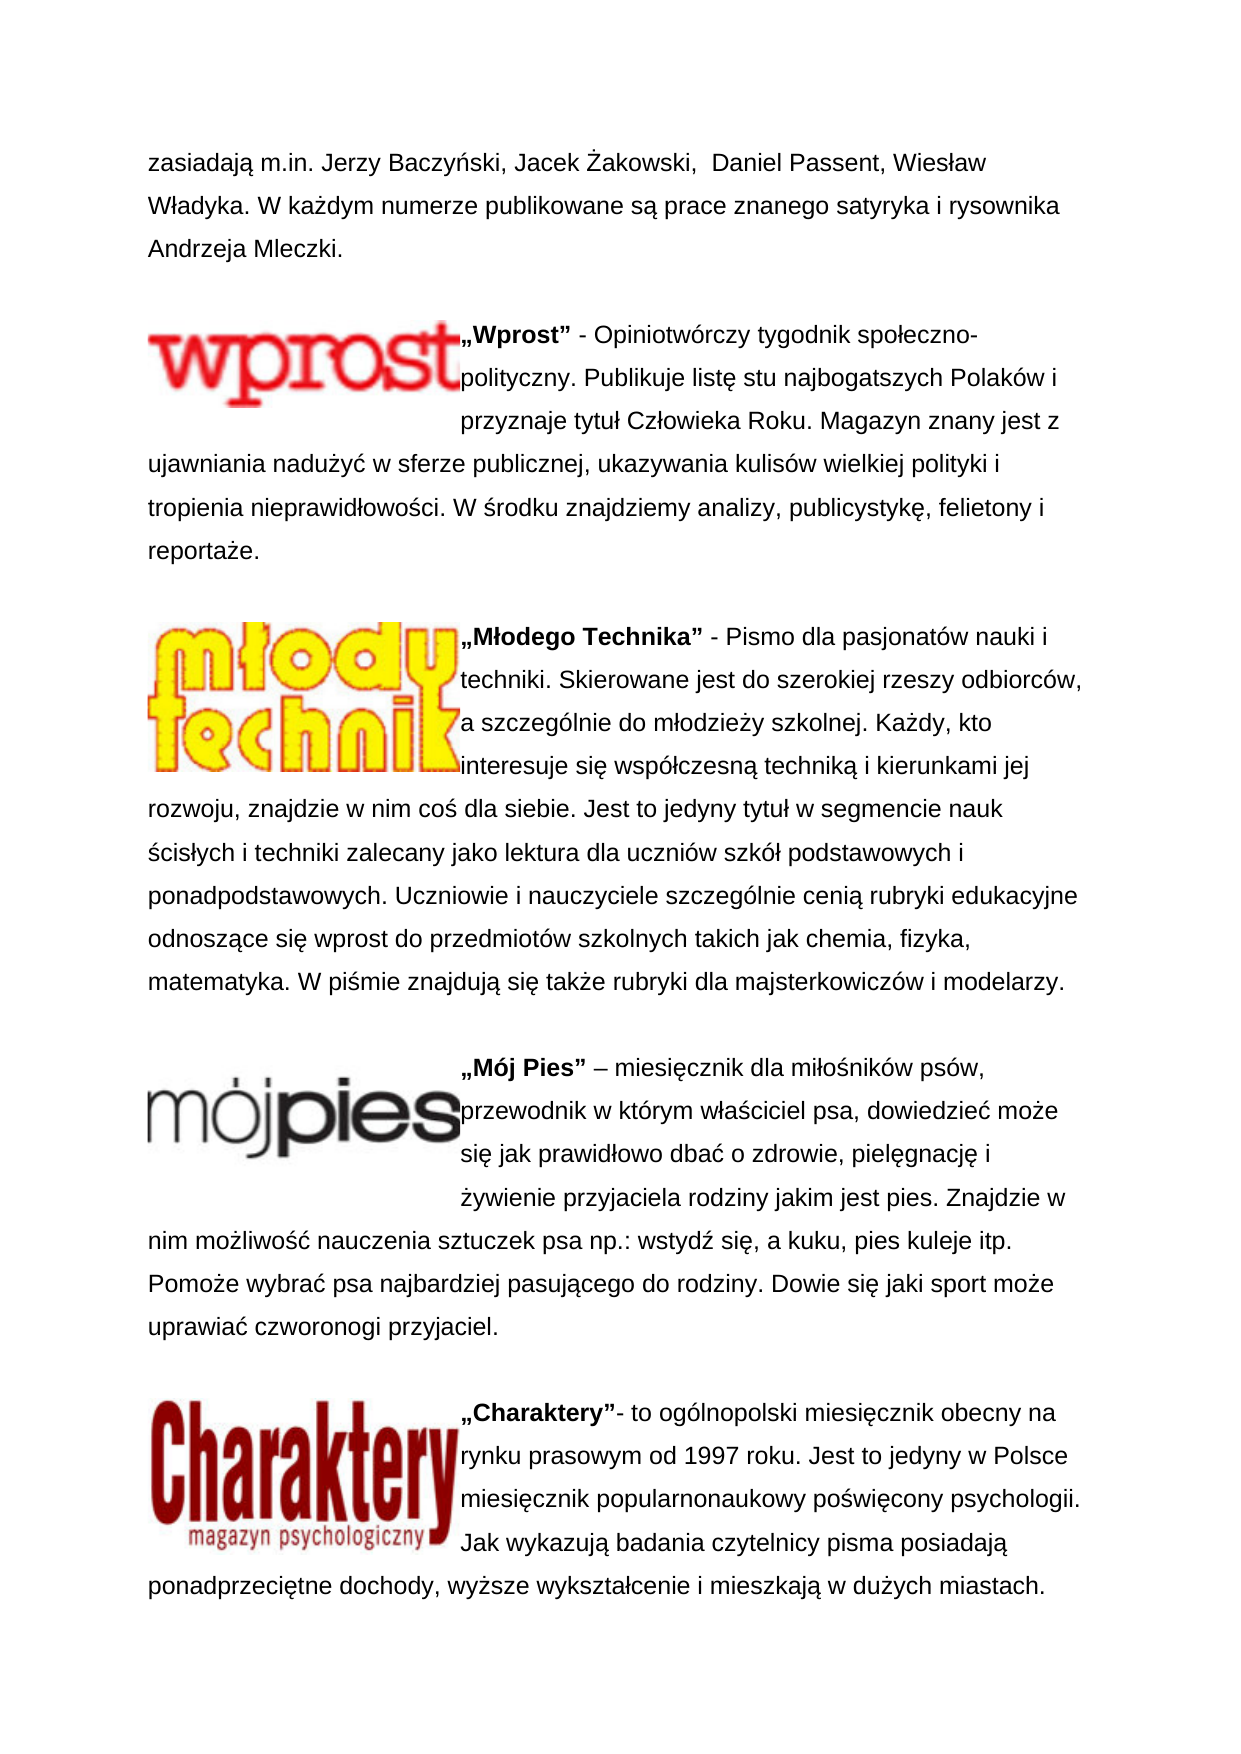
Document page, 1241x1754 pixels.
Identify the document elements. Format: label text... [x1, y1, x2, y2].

text „Mój Pies” – miesięcznik dla miłośników psów, przewodnik w którym właściciel psa, dowiedzieć może się jak prawidłowo dbać o zdrowie, pielęgnację i żywienie przyjaciela rodziny jakim jest pies. Znajdzie w nim możliwość nauczenia sztuczek psa np.: wstydź się, a kuku, pies kuleje itp. Pomoże wybrać psa najbardziej pasującego do rodziny. Dowie się jaki sport może uprawiać czworonogi przyjaciel. [148, 1053, 1093, 1341]
picture [147, 622, 461, 772]
picture [147, 1398, 461, 1555]
picture [147, 1053, 461, 1185]
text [148, 1398, 1093, 1599]
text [148, 148, 1093, 263]
text „Wprost” - Opiniotwórczy tygodnik społeczno-polityczny. Publikuje listę stu najbogatszych Polaków i przyznaje tytuł Człowieka Roku. Magazyn znany jest z ujawniania nadużyć w sferze publicznej, ukazywania kulisów wielkiej polityki i tropienia nieprawidłowości. W środku znajdziemy analizy, publicystykę, felietony i reportaże. [148, 320, 1093, 564]
picture [147, 320, 461, 408]
text „Młodego Technika” - Pismo dla pasjonatów nauki i techniki. Skierowane jest do szerokiej rzeszy odbiorców, a szczególnie do młodzieży szkolnej. Każdy, kto interesuje się współczesną techniką i kierunkami jej rozwoju, znajdzie w nim coś dla siebie. Jest to jedyny tytuł w segmencie nauk ścisłych i techniki zalecany jako lektura dla uczniów szkół podstawowych i ponadpodstawowych. Uczniowie i nauczyciele szczególnie cenią rubryki edukacyjne odnoszące się wprost do przedmiotów szkolnych takich jak chemia, fizyka, matematyka. W piśmie znajdują się także rubryki dla majsterkowiczów i modelarzy. [148, 622, 1093, 996]
